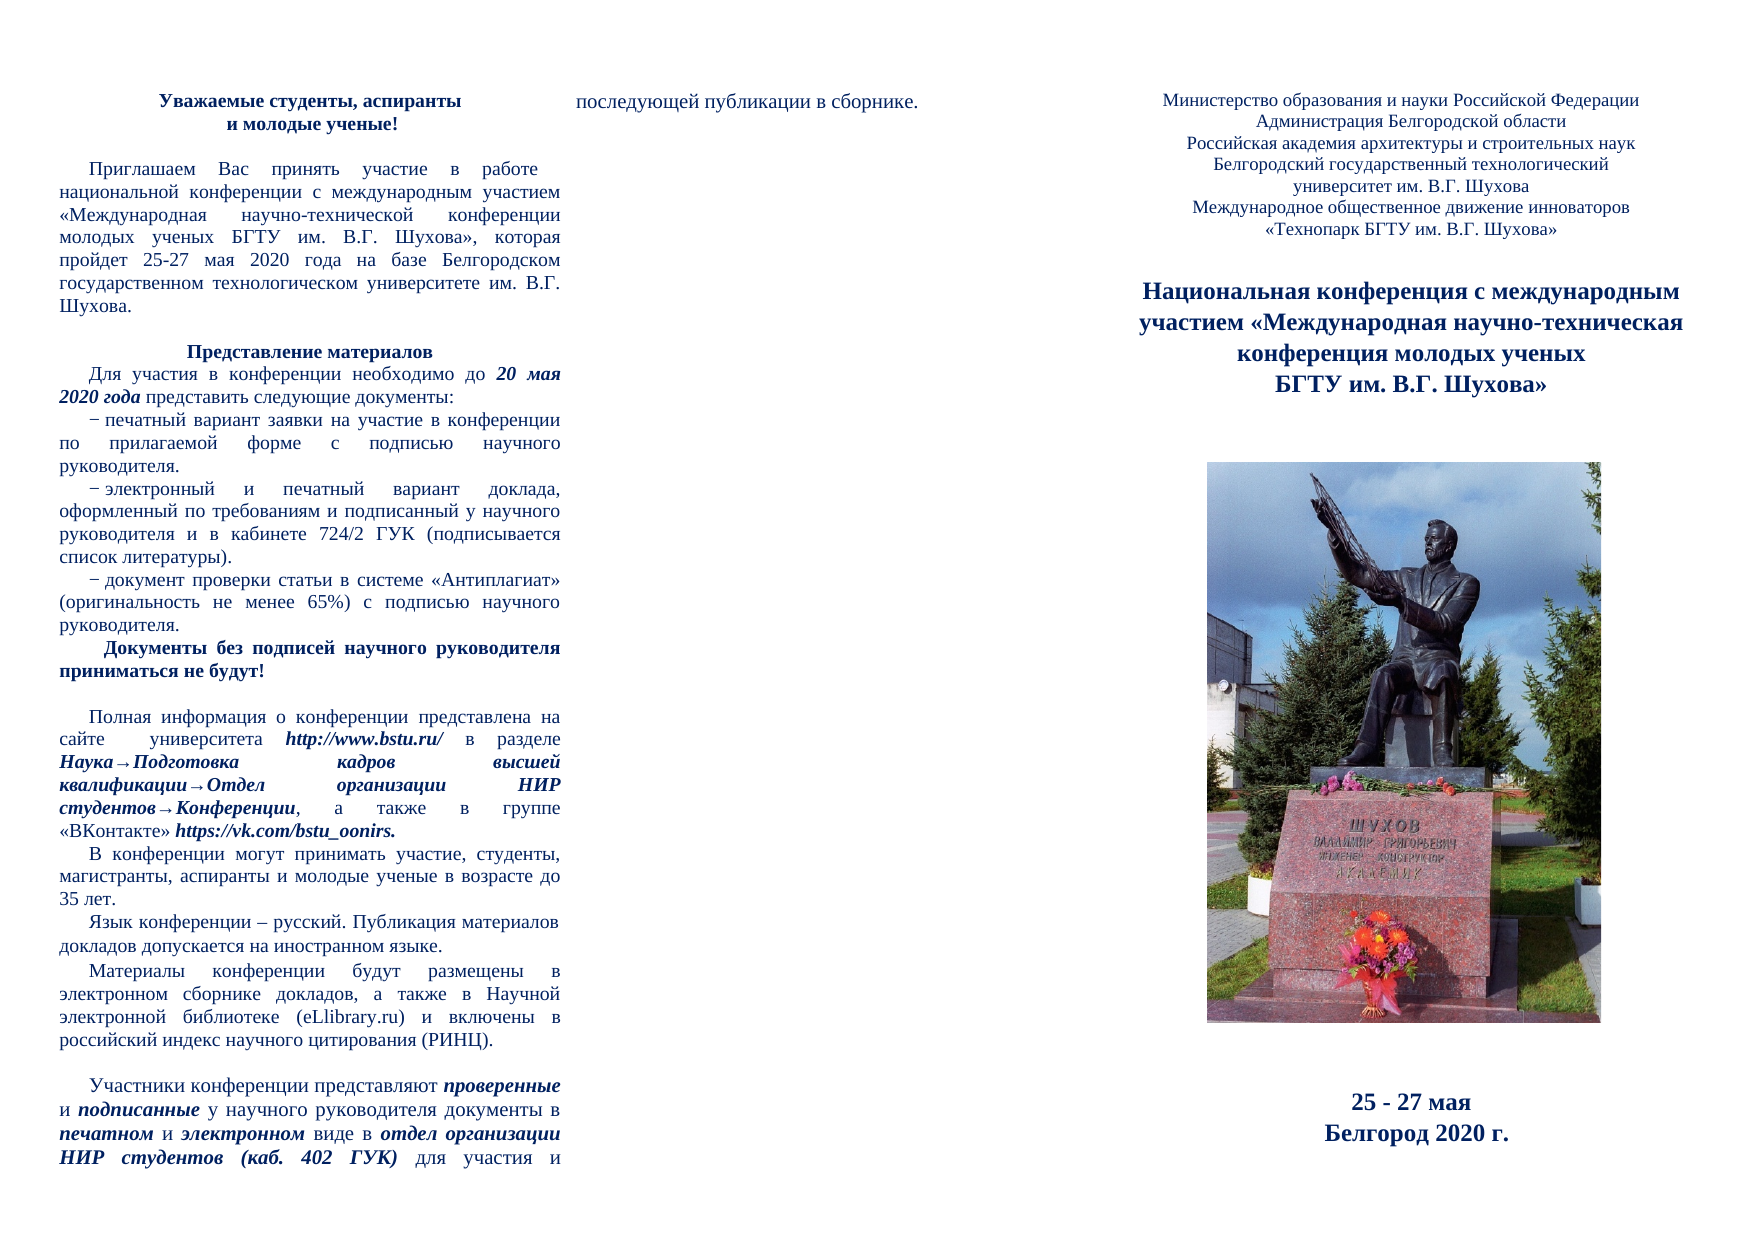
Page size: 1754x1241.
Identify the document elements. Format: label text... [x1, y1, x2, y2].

text Белгородский государственный технологический [1107, 153, 1715, 175]
text Министерство образования и науки Российской Федерации [1107, 89, 1695, 110]
text «Технопарк БГТУ им. В.Г. Шухова» [1107, 218, 1715, 239]
text Документы без подписей научного руководителя приниматься не будут! [59, 636, 561, 682]
list документ проверки статьи в системе «Антиплагиат» (оригинальность не менее 65%) с подписью научного руководителя. [59, 568, 561, 636]
text Администрация Белгородской области [1107, 110, 1715, 132]
text Полная информация о конференции представлена на сайте университета http://www.bstu.ru/ в разделе Наука→Подготовка кадров высшей квалификации→Отдел организации НИР студентов→Конференции, а также в группе «ВКонтакте» https://vk.com/bstu_oonirs. [59, 704, 561, 841]
text 25 - 27 мая [1107, 1087, 1715, 1116]
text Белгород 2020 г. [1107, 1118, 1701, 1147]
text Представление материалов [59, 339, 561, 362]
text Язык конференции – русский. Публикация материалов докладов допускается на иностранном языке. [59, 910, 559, 957]
text Материалы конференции будут размещены в электронном сборнике докладов, а также в Научной электронной библиотеке (eLlibrary.ru) и включены в российский индекс научного цитирования (РИНЦ). [59, 959, 561, 1050]
list печатный вариант заявки на участие в конференции по прилагаемой форме с подписью научного руководителя. [59, 408, 561, 476]
text Международное общественное движение инноваторов [1107, 196, 1715, 218]
picture [1207, 462, 1602, 1023]
text Российская академия архитектуры и строительных наук [1107, 132, 1715, 153]
text Приглашаем Вас принять участие в работе национальной конференции с международным участием «Международная научно-технической конференции молодых ученых БГТУ им. В.Г. Шухова», которая пройдет 25-27 мая 2020 года на базе Белгородском государственном технологическом университете им. В.Г. Шухова. [59, 157, 561, 317]
text В конференции могут принимать участие, студенты, магистранты, аспиранты и молодые ученые в возрасте до 35 лет. [59, 841, 561, 910]
text и молодые ученые! [59, 111, 561, 134]
text Участники конференции представляют проверенные и подписанные у научного руководителя документы в печатном и электронном виде в отдел организации НИР студентов (каб. 402 ГУК) для участия и последующей публикации в сборнике. [59, 1073, 561, 1169]
list электронный и печатный вариант доклада, оформленный по требованиям и подписанный у научного руководителя и в кабинете 724/2 ГУК (подписывается список литературы). [59, 476, 561, 568]
text Национальная конференция с международным участием «Международная научно-техническая конференция молодых ученых [1107, 276, 1715, 367]
text Уважаемые студенты, аспиранты [59, 89, 561, 111]
text Для участия в конференции необходимо до 20 мая 2020 года представить следующие документы: [59, 362, 561, 408]
text университет им. В.Г. Шухова [1107, 175, 1715, 196]
text БГТУ им. В.Г. Шухова» [1107, 369, 1715, 398]
